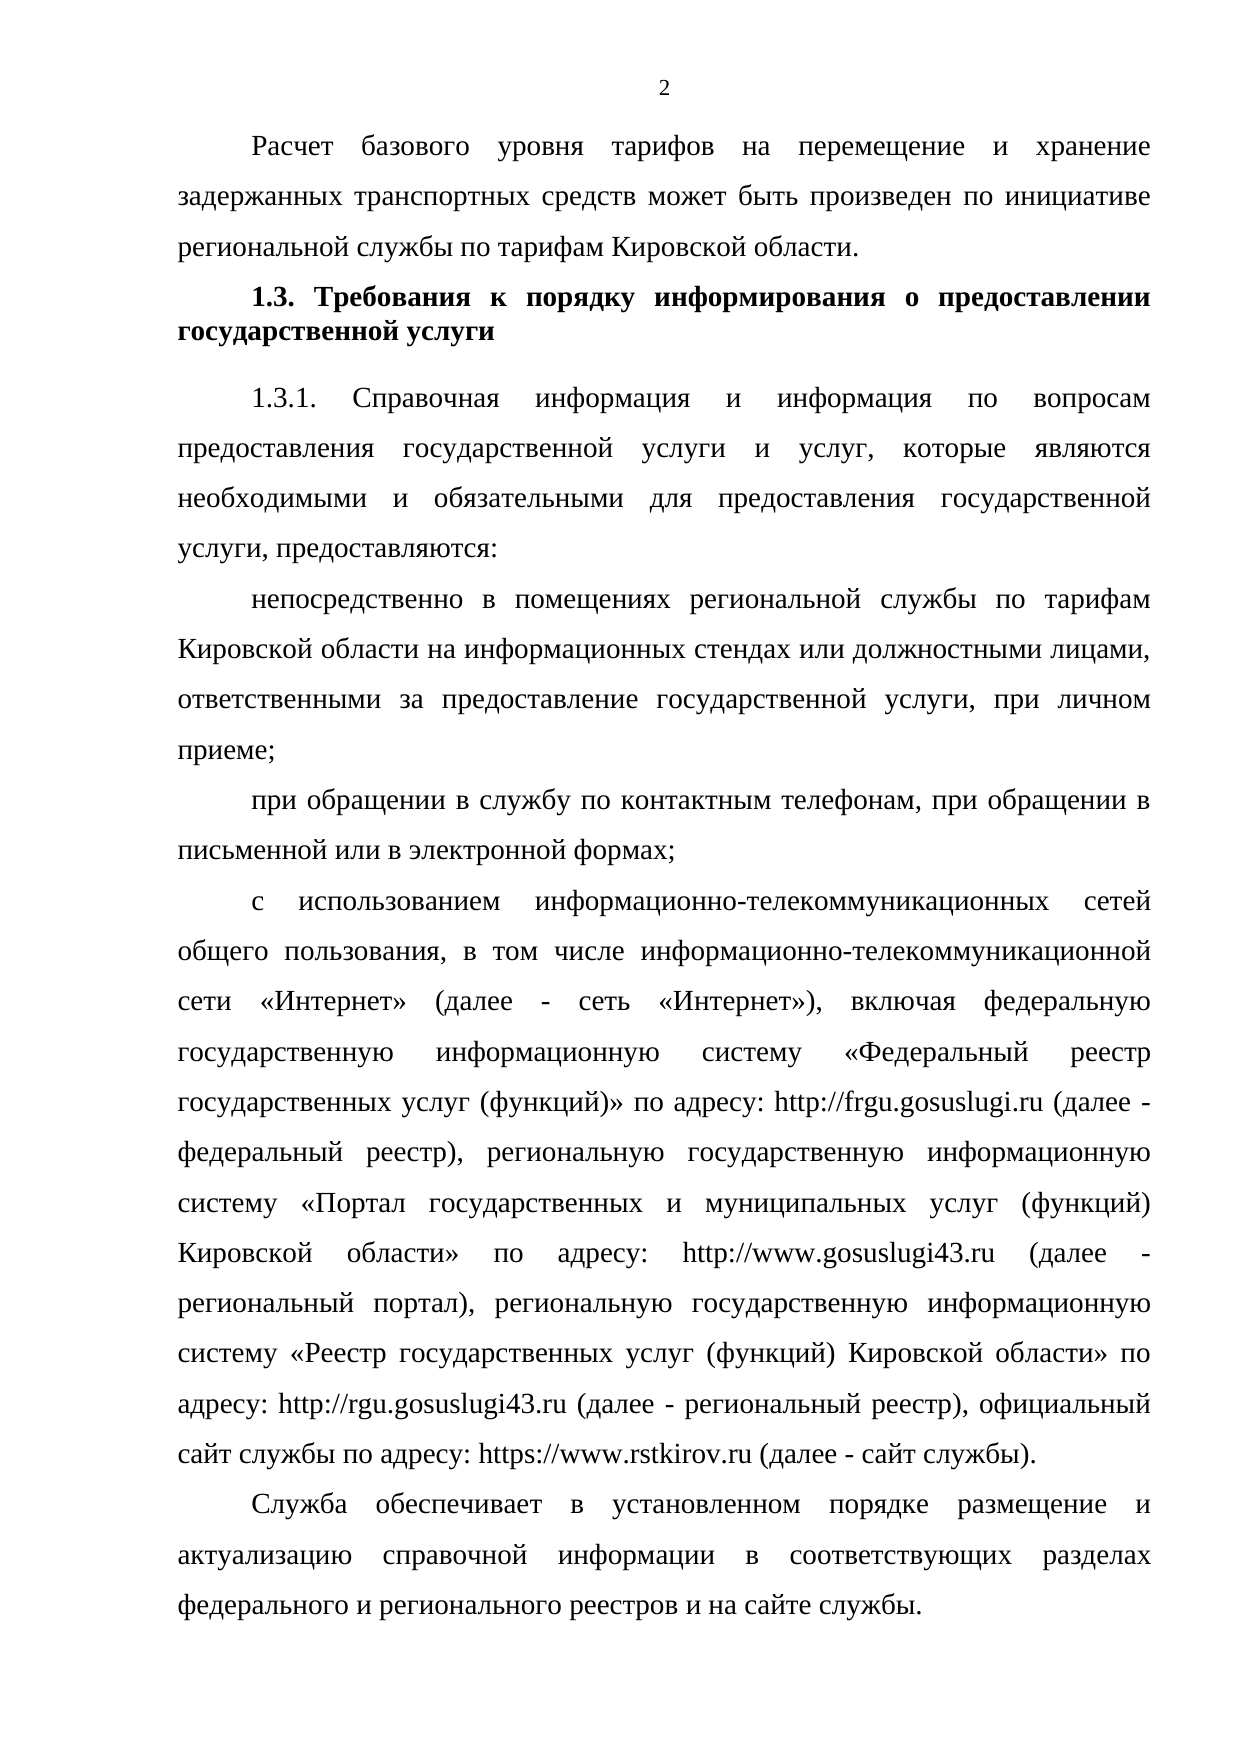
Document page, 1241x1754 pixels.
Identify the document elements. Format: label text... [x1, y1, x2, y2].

text при обращении в службу по контактным телефонам, при обращении в письменной или в электронной формах; [177, 782, 1152, 866]
text 1.3. Требования к порядку информирования о предоставлении государственной услуги [177, 279, 1152, 346]
text Служба обеспечивает в установленном порядке размещение и актуализацию справочной информации в соответствующих разделах федерального и регионального реестров и на сайте службы. [177, 1487, 1152, 1621]
text Расчет базового уровня тарифов на перемещение и хранение задержанных транспортных средств может быть произведен по инициативе региональной службы по тарифам Кировской области. [177, 128, 1152, 262]
text 1.3.1. Справочная информация и информация по вопросам предоставления государственной услуги и услуг, которые являются необходимыми и обязательными для предоставления государственной услуги, предоставляются: [177, 380, 1152, 564]
text непосредственно в помещениях региональной службы по тарифам Кировской области на информационных стендах или должностными лицами, ответственными за предоставление государственной услуги, при личном приеме; [177, 581, 1152, 765]
text с использованием информационно-телекоммуникационных сетей общего пользования, в том числе информационно-телекоммуникационной сети «Интернет» (далее - сеть «Интернет»), включая федеральную государственную информационную систему «Федеральный реестр государственных услуг (функций)» по адресу: http://frgu.gosuslugi.ru (далее - федеральный реестр), региональную государственную информационную систему «Портал государственных и муниципальных услуг (функций) Кировской области» по адресу: http://www.gosuslugi43.ru (далее - региональный портал), региональную государственную информационную систему «Реестр государственных услуг (функций) Кировской области» по адресу: http://rgu.gosuslugi43.ru (далее - региональный реестр), официальный сайт службы по адресу: https://www.rstkirov.ru (далее - сайт службы). [177, 883, 1152, 1470]
